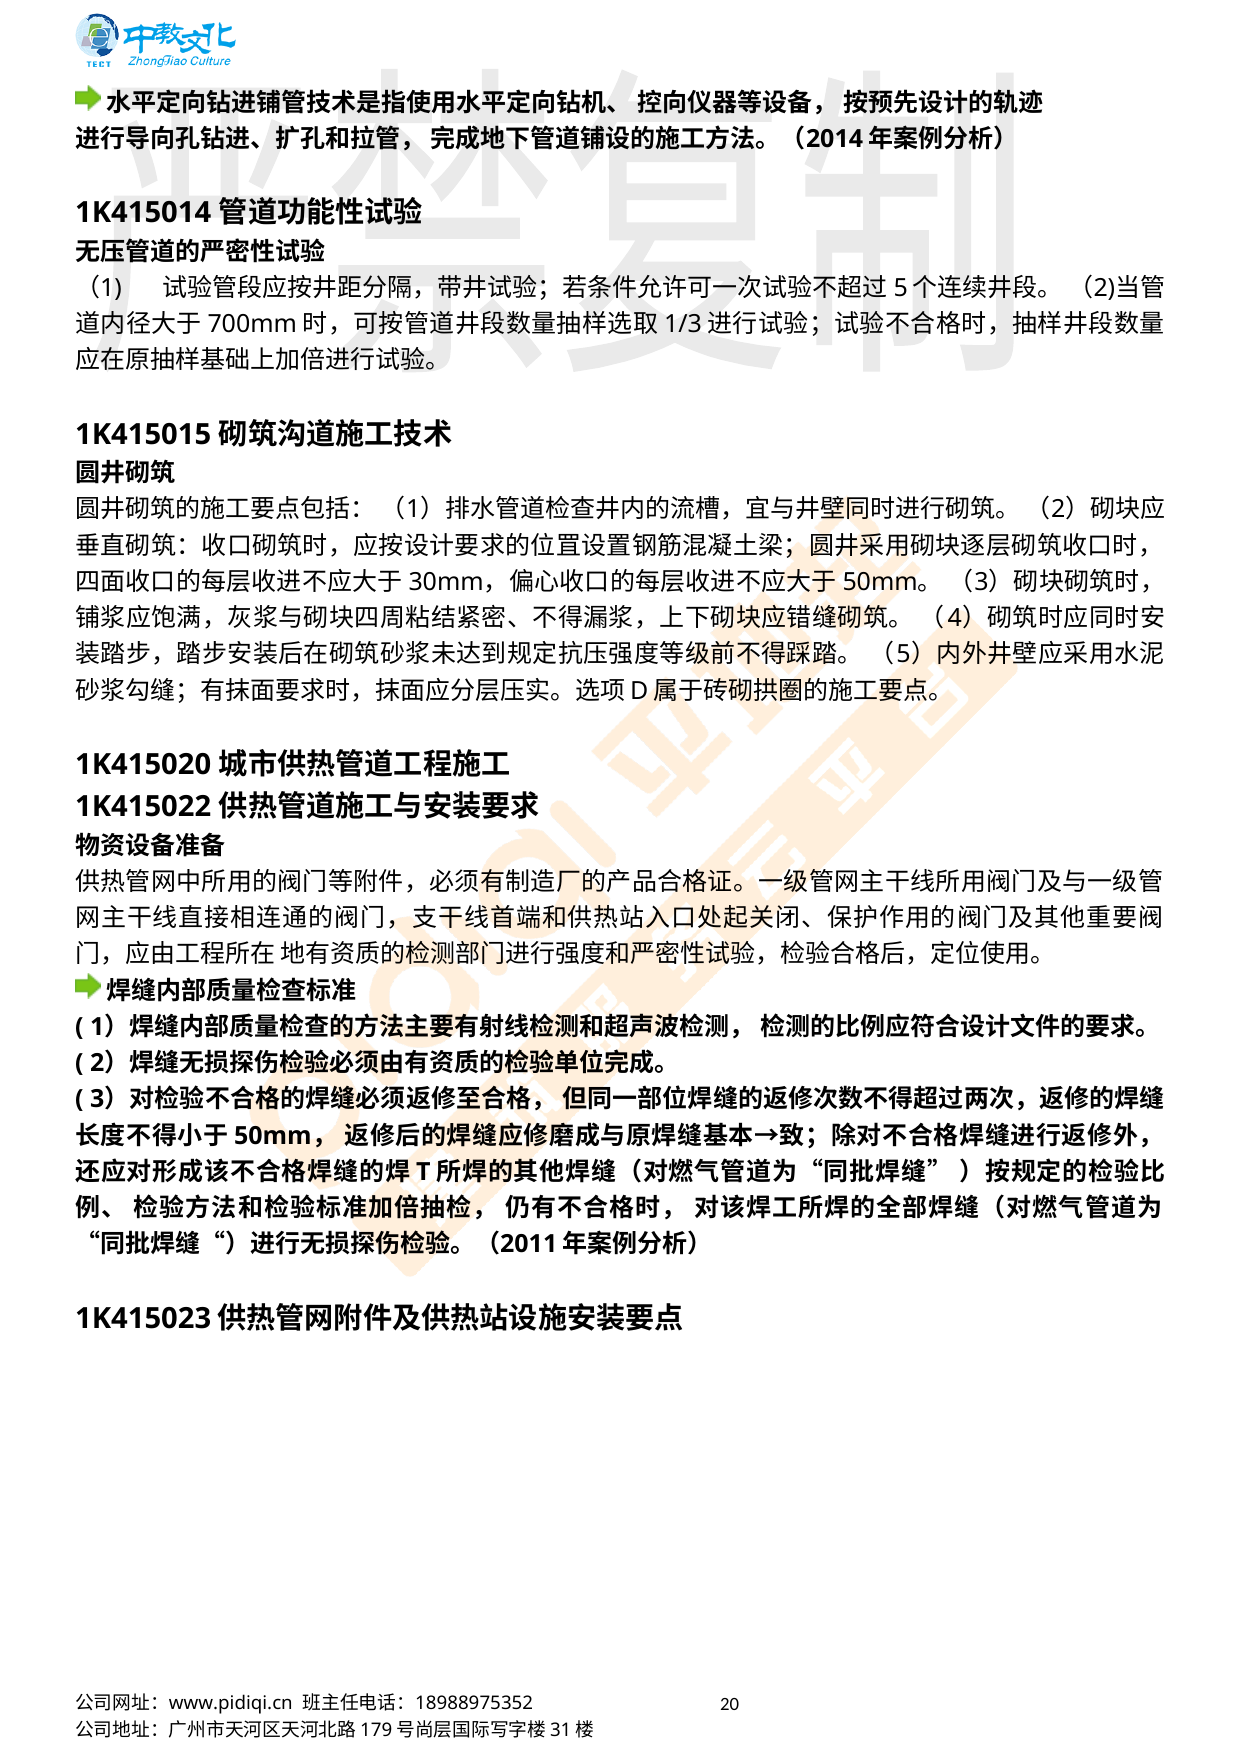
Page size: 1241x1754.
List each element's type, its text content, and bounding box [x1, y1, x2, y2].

text 1K415022 供热管道施工与安装要求 [75, 783, 1165, 825]
picture [75, 85, 101, 111]
text 圆井砌筑的施工要点包括： （1）排水管道检查井内的流槽，宜与井壁同时进行砌筑。 （2）砌块应垂直砌筑：收口砌筑时，应按设计要求的位罝设置钢筋混凝土梁；圆井采用砌块逐层砌筑收口时，四面收口的每层收进不应大于30mm，偏心收口的每层收进不应大于50mm。 （3）砌块砌筑时，铺浆应饱满，灰浆与砌块四周粘结紧密、不得漏浆，上下砌块应错缝砌筑。 （4）砌筑时应同时安装踏步，踏步安装后在砌筑砂浆未达到规定抗压强度等级前不得踩踏。 （5）内外井壁应采用水泥砂浆勾缝；有抹面要求时，抹面应分层压实。选项D属于砖砌拱圈的施工要点。 [75, 489, 1165, 706]
text ( 3）对检验不合格的焊缝必须返修至合格， 但同一部位焊缝的返修次数不得超过两次，返修的焊缝长度不得小于50mm， 返修后的焊缝应修磨成与原焊缝基本→致；除对不合格焊缝进行返修外， 还应对形成该不合格焊缝的焊T所焊的其他焊缝（对燃气管道为“同批焊缝” ）按规定的检验比例、 检验方法和检验标准加倍抽检， 仍有不合格时， 对该焊工所焊的全部焊缝（对燃气管道为 “同批焊缝“）进行无损探伤检验。（2011年案例分析） [75, 1079, 1165, 1260]
text 1K415014 管道功能性试验 [75, 189, 1165, 231]
text 物资设备准备 [75, 825, 1165, 861]
picture [75, 973, 101, 999]
text 水平定向钻进铺管技术是指使用水平定向钻机、 控向仪器等设备， 按预先设计的轨迹 [75, 82, 1165, 118]
text ( 2）焊缝无损探伤检验必须由有资质的检验单位完成。 [75, 1043, 1165, 1079]
list 试验管段应按井距分隔，带井试验；若条件允许可一次试验不超过5个连续井段。 （2)当管道内径大于700mm时，可按管道井段数量抽样选取1/3进行试验；试验不合格时，抽样井段数量应在原抽样基础上加倍进行试验。 [75, 267, 1165, 376]
text 无压管道的严密性试验 [75, 231, 1165, 267]
text 1K415020 城市供热管道工程施工 [75, 740, 1165, 783]
picture [75, 13, 236, 67]
text 供热管网中所用的阀门等附件，必须有制造厂的产品合格证。一级管网主干线所用阀门及与一级管网主干线直接相连通的阀门，支干线首端和供热站入口处起关闭、保护作用的阀门及其他重要阀门，应由工程所在 地有资质的检测部门进行强度和严密性试验，检验合格后，定位使用。 [75, 861, 1165, 970]
text 1K415023供热管网附件及供热站设施安装要点 [75, 1294, 1165, 1337]
text 1K415015 砌筑沟道施工技术 [75, 410, 1165, 453]
text ( 1）焊缝内部质量检查的方法主要有射线检测和超声波检测， 检测的比例应符合设计文件的要求。 [75, 1006, 1165, 1043]
text 进行导向孔钻进、扩孔和拉管， 完成地下管道铺设的施工方法。（2014年案例分析） [75, 118, 1165, 155]
text 圆井砌筑 [75, 453, 1165, 489]
text 焊缝内部质量检查标准 [75, 970, 1165, 1006]
